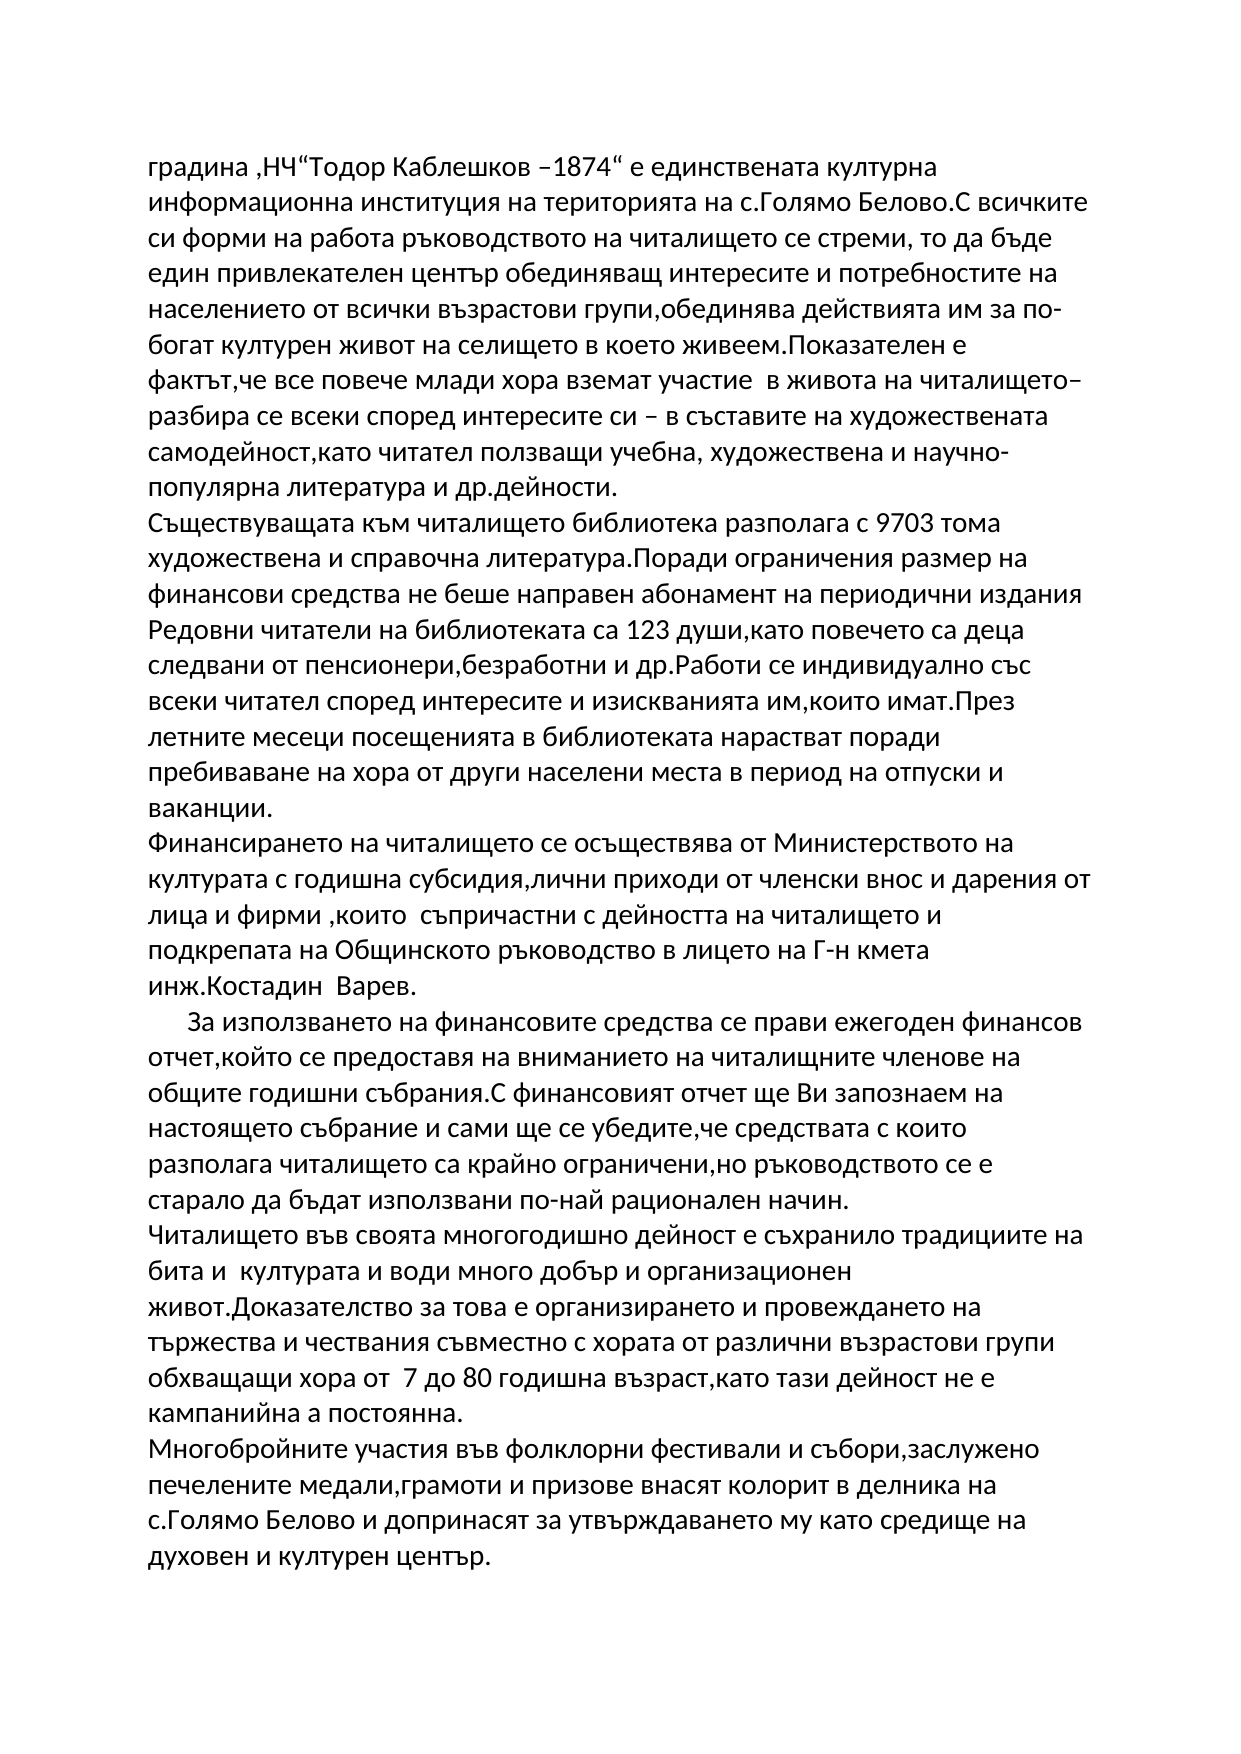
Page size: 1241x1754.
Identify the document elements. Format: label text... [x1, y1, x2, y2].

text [148, 148, 1093, 504]
text Многобройните участия във фолклорни фестивали и събори,заслужено печелените медали,грамоти и призове внасят колорит в делника на с.Голямо Белово и допринасят за утвърждаването му като средище на духовен и културен център. [148, 1430, 1093, 1573]
text Съществуващата към читалището библиотека разполага с 9703 тома художествена и справочна литература.Поради ограничения размер на финансови средства не беше направен абонамент на периодични издания [148, 504, 1093, 611]
text Редовни читатели на библиотеката са 123 души,като повечето са деца следвани от пенсионери,безработни и др.Работи се индивидуално със всеки читател според интересите и изискванията им,които имат.През летните месеци посещенията в библиотеката нарастват поради пребиваване на хора от други населени места в период на отпуски и ваканции. [148, 611, 1093, 824]
text Финансирането на читалището се осъществява от Министерството на културата с годишна субсидия,лични приходи от членски внос и дарения от лица и фирми ,които съпричастни с дейността на читалището и подкрепата на Общинското ръководство в лицето на Г-н кмета инж.Костадин Варев. [148, 824, 1093, 1003]
text Читалището във своята многогодишно дейност е съхранило традициите на бита и културата и води много добър и организационен живот.Доказателство за това е организирането и провеждането на тържества и чествания съвместно с хората от различни възрастови групи обхващащи хора от 7 до 80 годишна възраст,като тази дейност не е кампанийна а постоянна. [148, 1216, 1093, 1430]
text За използването на финансовите средства се прави ежегоден финансов отчет,който се предоставя на вниманието на читалищните членове на общите годишни събрания.С финансовият отчет ще Ви запознаем на настоящето събрание и сами ще се убедите,че средствата с които разполага читалището са крайно ограничени,но ръководството се е старало да бъдат използвани по-най рационален начин. [148, 1003, 1093, 1216]
